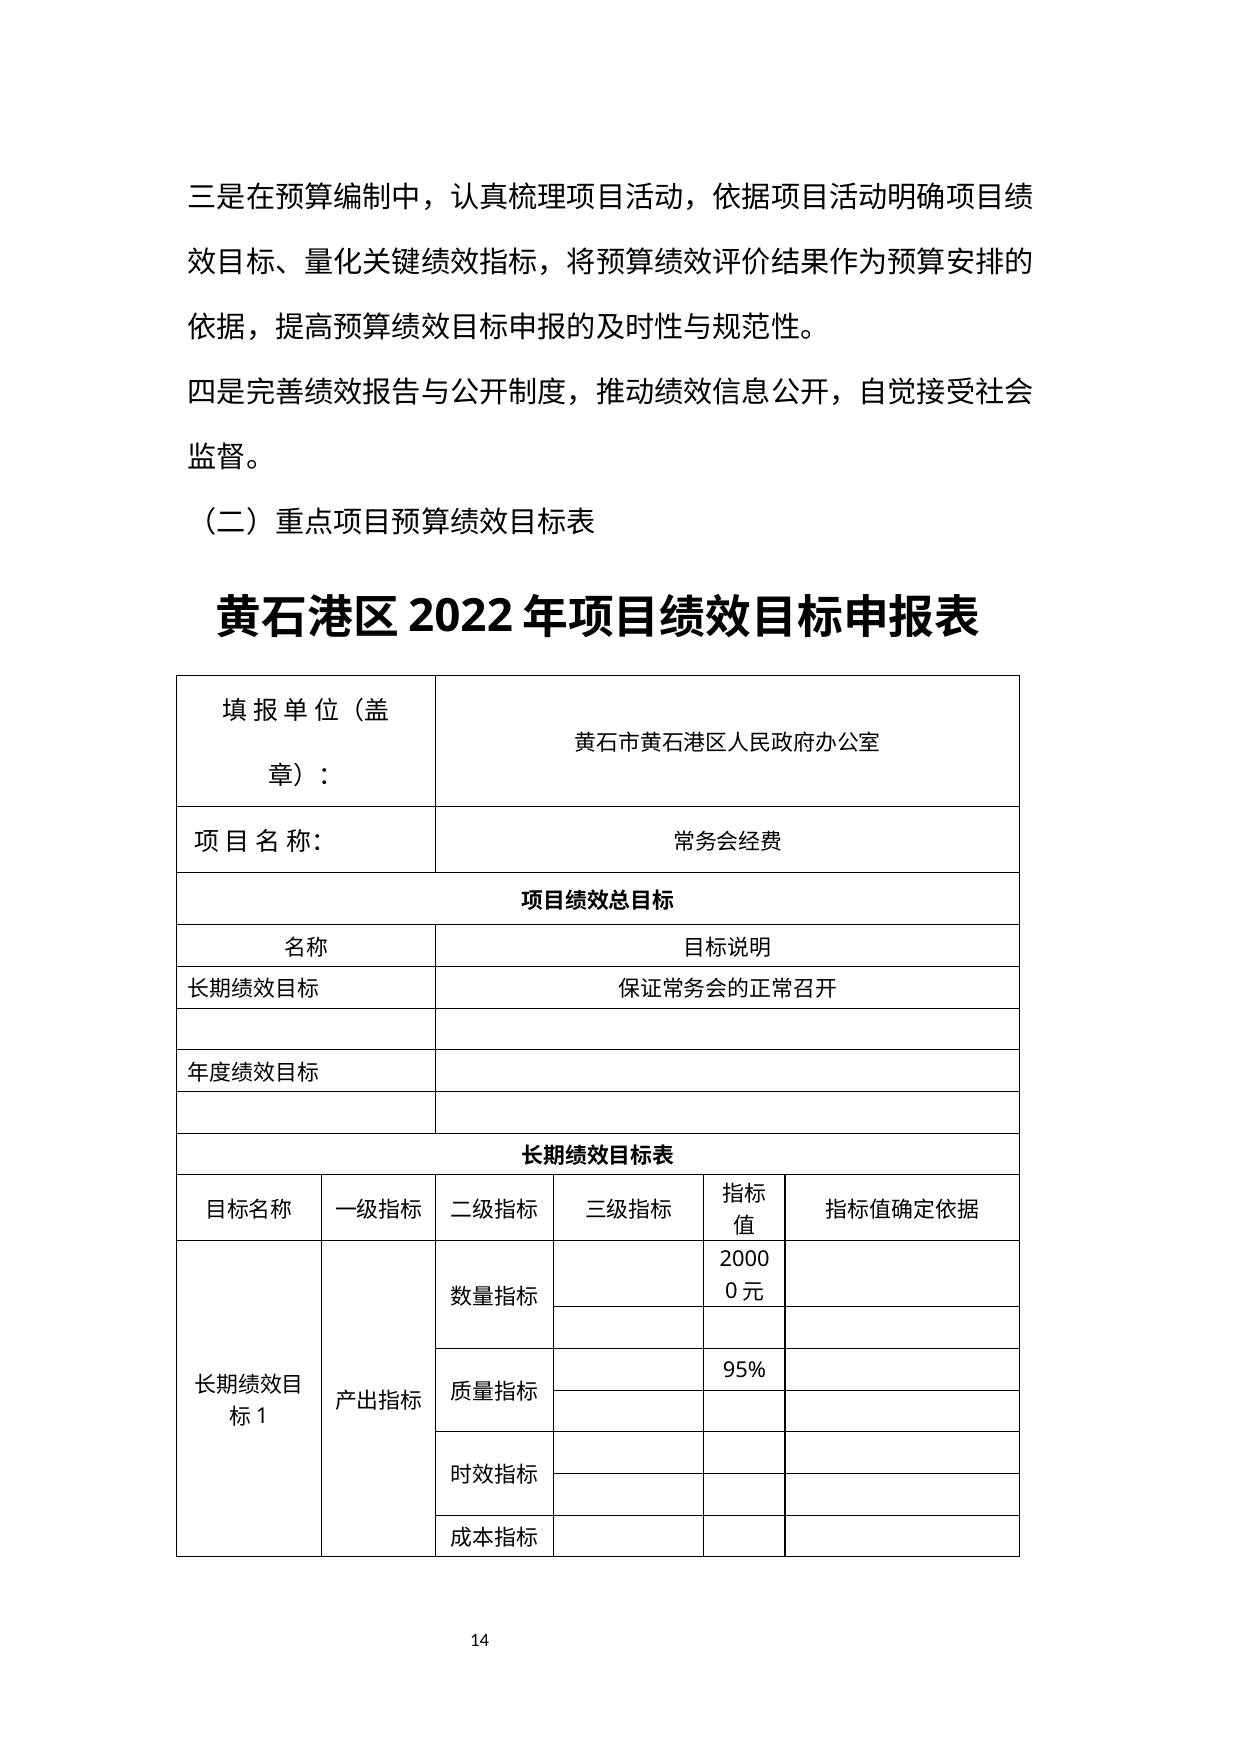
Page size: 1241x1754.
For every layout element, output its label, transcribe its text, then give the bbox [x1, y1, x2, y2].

table_cell 产出指标 [322, 1241, 435, 1556]
table_cell [436, 1009, 1019, 1049]
table_cell 名称 [177, 925, 435, 966]
table_cell [554, 1349, 703, 1389]
table_cell 95% [704, 1349, 784, 1389]
list （二）重点项目预算绩效目标表 [187, 487, 1053, 552]
table_cell 指标值确定依据 [786, 1175, 1019, 1240]
table_cell 长期绩效目标1 [177, 1241, 321, 1556]
table_cell 黄石市黄石港区人民政府办公室 [436, 676, 1019, 806]
table_cell [436, 1050, 1019, 1091]
table_cell [554, 1474, 703, 1514]
table_cell 填 报 单 位（盖章）： [177, 676, 435, 806]
table_cell [177, 1009, 435, 1049]
table_cell 目标说明 [436, 925, 1019, 966]
table_cell 三级指标 [554, 1175, 703, 1240]
table_cell [704, 1391, 784, 1431]
table_cell 二级指标 [436, 1175, 553, 1240]
table_cell [786, 1432, 1019, 1473]
table_cell [704, 1516, 784, 1556]
table_header 黄石港区2022年项目绩效目标申报表 [176, 552, 1019, 675]
table_cell [554, 1241, 703, 1306]
table_cell 时效指标 [436, 1432, 553, 1514]
table_cell 一级指标 [322, 1175, 435, 1240]
table_cell [786, 1391, 1019, 1431]
table_cell [554, 1432, 703, 1473]
table_cell [704, 1474, 784, 1514]
table_cell [554, 1391, 703, 1431]
table_cell [786, 1349, 1019, 1389]
table_cell 20000元 [704, 1241, 784, 1306]
table_cell 长期绩效目标表 [177, 1134, 1019, 1174]
table_cell [554, 1516, 703, 1556]
table_cell [786, 1474, 1019, 1514]
table_cell [786, 1241, 1019, 1306]
table_cell [786, 1307, 1019, 1348]
table_cell 项目绩效总目标 [177, 873, 1019, 924]
table_cell 项 目 名 称： [177, 807, 435, 872]
table_cell 年度绩效目标 [177, 1050, 435, 1091]
table_cell 长期绩效目标 [177, 967, 435, 1007]
table_cell 常务会经费 [436, 807, 1019, 872]
table_cell [704, 1432, 784, 1473]
table_cell 质量指标 [436, 1349, 553, 1431]
table_cell [786, 1516, 1019, 1556]
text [187, 162, 1053, 487]
table_cell 成本指标 [436, 1516, 553, 1556]
table_cell [554, 1307, 703, 1348]
table_cell [704, 1307, 784, 1348]
table_cell [177, 1092, 435, 1132]
table_cell 保证常务会的正常召开 [436, 967, 1019, 1007]
table_cell 目标名称 [177, 1175, 321, 1240]
table_cell [436, 1092, 1019, 1132]
table_cell 指标值 [704, 1175, 784, 1240]
table_cell 数量指标 [436, 1241, 553, 1348]
